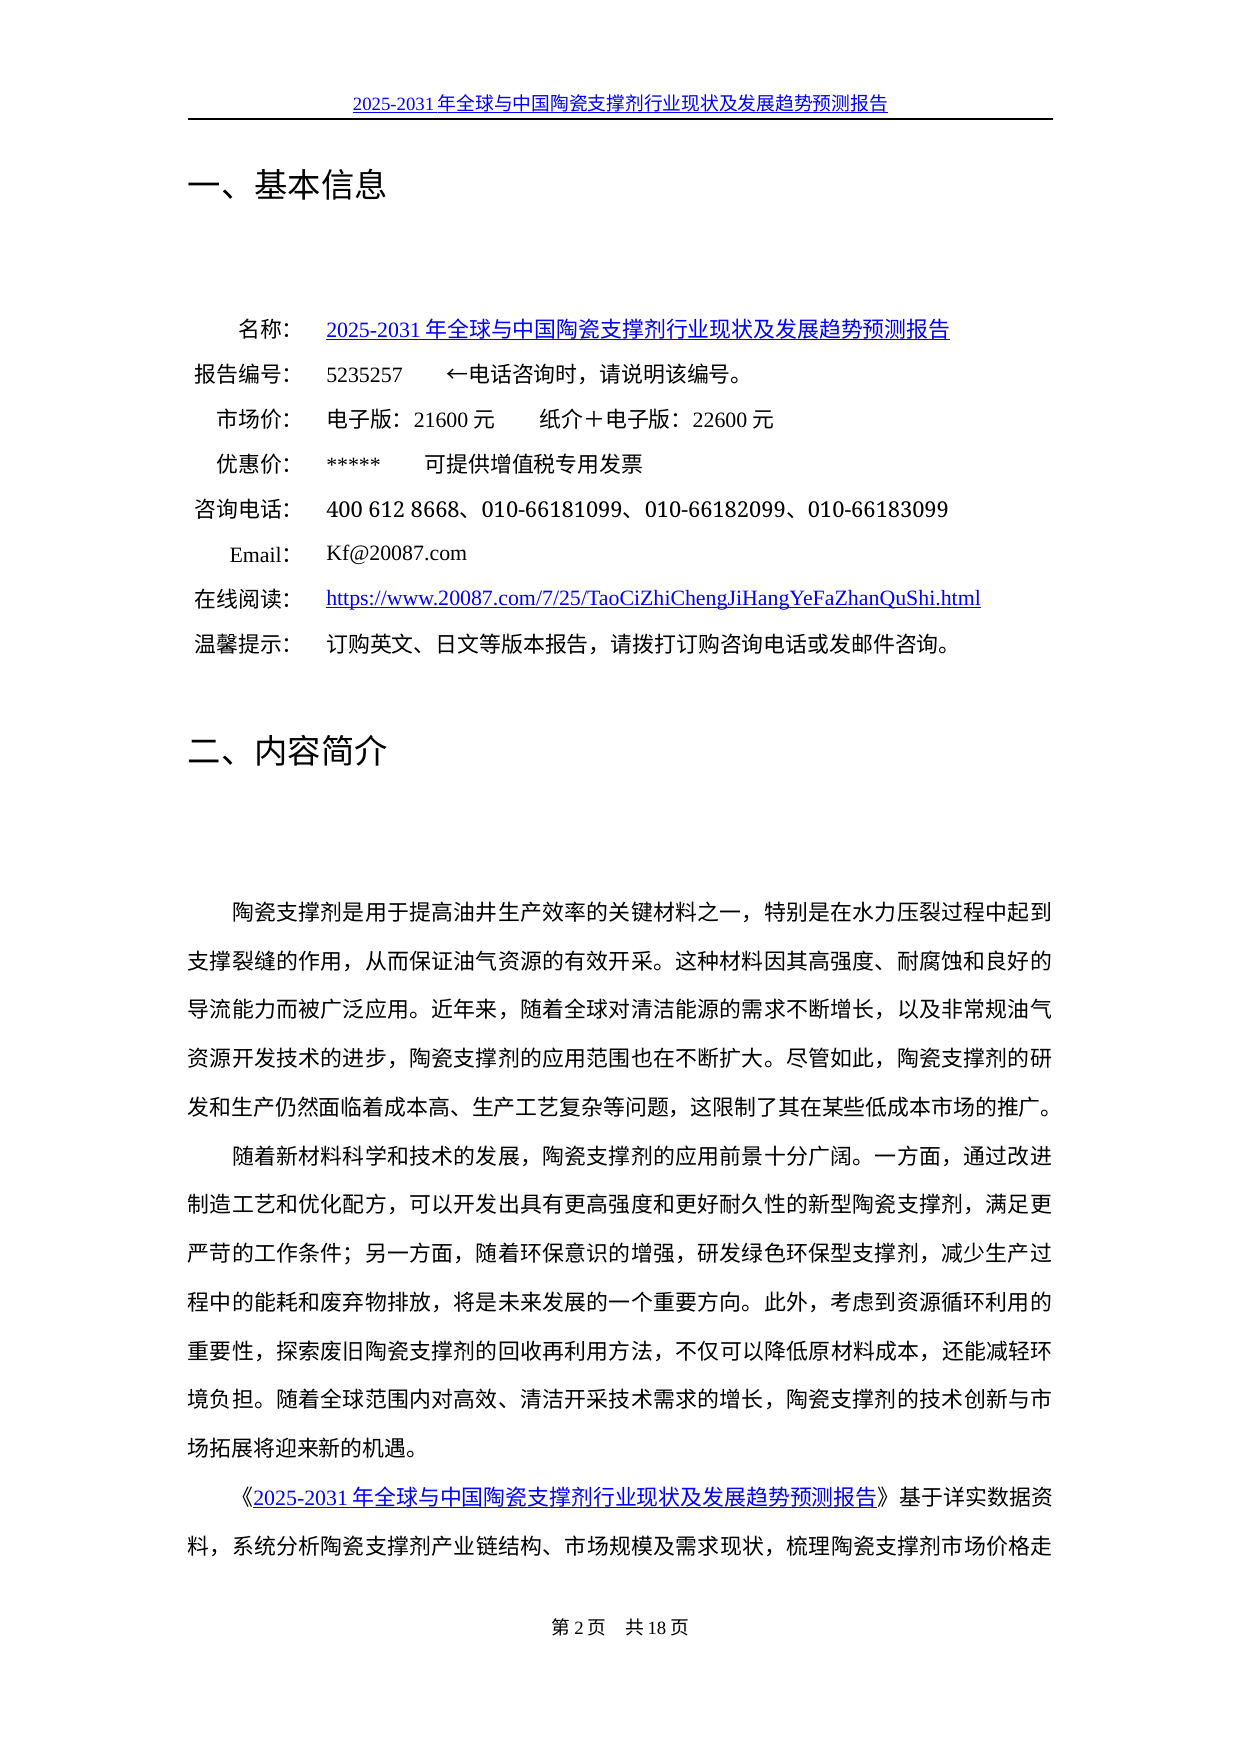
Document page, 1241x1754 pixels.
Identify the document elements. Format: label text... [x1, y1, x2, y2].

table_cell Email： [167, 537, 315, 582]
table_cell 订购英文、日文等版本报告，请拨打订购咨询电话或发邮件咨询。 [315, 627, 1073, 672]
table_cell [315, 582, 1073, 627]
title 二、内容简介 [187, 717, 1053, 782]
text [187, 894, 1053, 1561]
table_cell 在线阅读： [167, 582, 315, 627]
title 一、基本信息 [187, 150, 1053, 215]
table_cell 电子版：21600 元 纸介＋电子版：22600 元 [315, 402, 1073, 447]
table_cell 市场价： [167, 402, 315, 447]
table_cell 400 612 8668、010-66181099、010-66182099、010-66183099 [315, 492, 1073, 537]
table_header 2025-2031年全球与中国陶瓷支撑剂行业现状及发展趋势预测报告 [315, 312, 1073, 357]
table_cell 温馨提示： [167, 627, 315, 672]
table_cell 报告编号： [167, 357, 315, 402]
table_header 名称： [167, 312, 315, 357]
table_cell 咨询电话： [167, 492, 315, 537]
table_cell ***** 可提供增值税专用发票 [315, 447, 1073, 492]
table_cell 优惠价： [167, 447, 315, 492]
table_cell 5235257 ←电话咨询时，请说明该编号。 [315, 357, 1073, 402]
table_cell Kf@20087.com [315, 537, 1073, 582]
